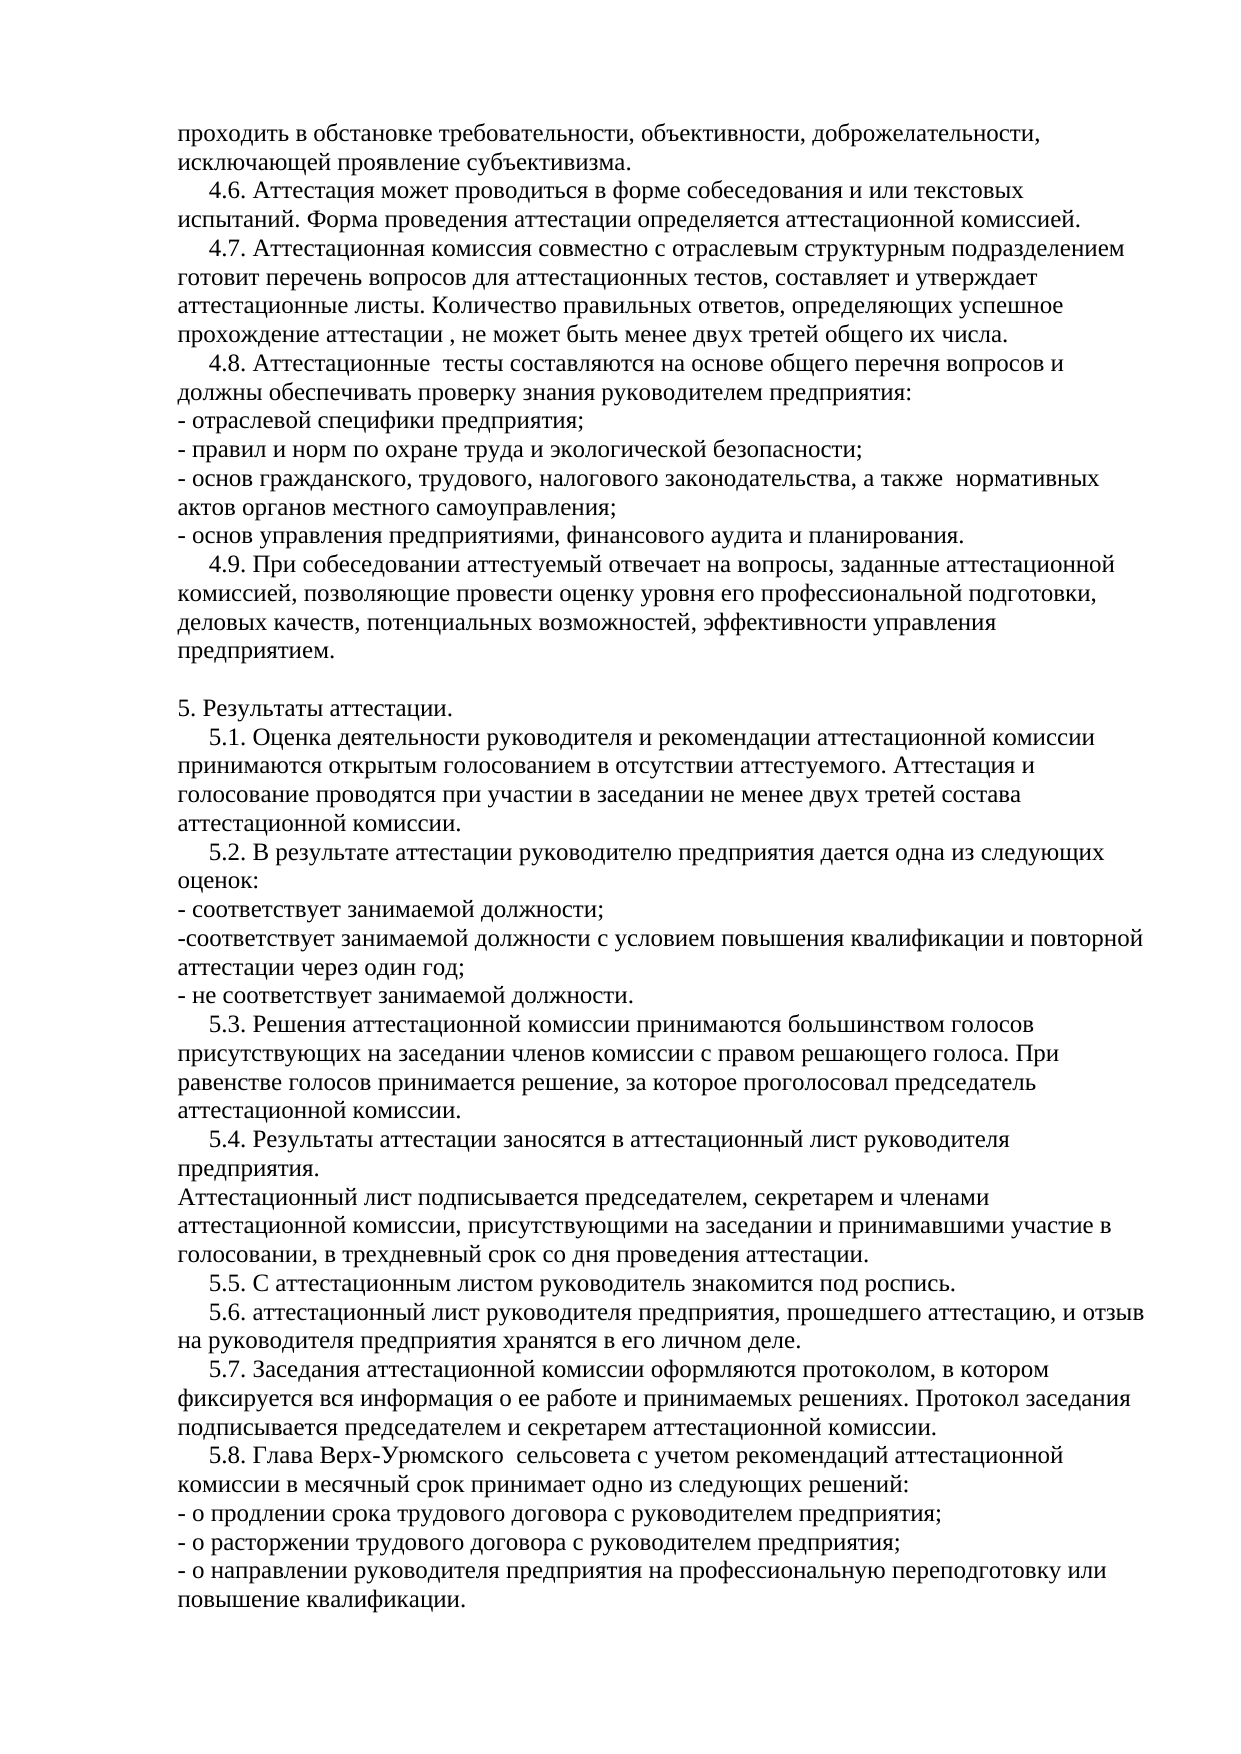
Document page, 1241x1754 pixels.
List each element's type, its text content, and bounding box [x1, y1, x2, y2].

text - о продлении срока трудового договора с руководителем предприятия; [177, 1498, 1152, 1527]
text - правил и норм по охране труда и экологической безопасности; [177, 434, 1152, 463]
text - основ управления предприятиями, финансового аудита и планирования. [177, 521, 1152, 549]
text 4.6. Аттестация может проводиться в форме собеседования и или текстовых испытаний. Форма проведения аттестации определяется аттестационной комиссией. [177, 176, 1152, 233]
text - соответствует занимаемой должности; [177, 894, 1152, 923]
text Аттестационный лист подписывается председателем, секретарем и членами аттестационной комиссии, присутствующими на заседании и принимавшими участие в голосовании, в трехдневный срок со дня проведения аттестации. [177, 1182, 1152, 1268]
text - не соответствует занимаемой должности. [177, 981, 1152, 1009]
text 5.6. аттестационный лист руководителя предприятия, прошедшего аттестацию, и отзыв на руководителя предприятия хранятся в его личном деле. [177, 1297, 1152, 1354]
text -соответствует занимаемой должности с условием повышения квалификации и повторной аттестации через один год; [177, 923, 1152, 981]
text 4.8. Аттестационные тесты составляются на основе общего перечня вопросов и должны обеспечивать проверку знания руководителем предприятия: [177, 348, 1152, 406]
text 5. Результаты аттестации. [177, 693, 1152, 722]
text 4.9. При собеседовании аттестуемый отвечает на вопросы, заданные аттестационной комиссией, позволяющие провести оценку уровня его профессиональной подготовки, деловых качеств, потенциальных возможностей, эффективности управления предприятием. [177, 549, 1152, 664]
text 5.5. С аттестационным листом руководитель знакомится под роспись. [177, 1268, 1152, 1297]
text - о расторжении трудового договора с руководителем предприятия; [177, 1527, 1152, 1556]
text 5.4. Результаты аттестации заносятся в аттестационный лист руководителя предприятия. [177, 1124, 1152, 1182]
text 5.7. Заседания аттестационной комиссии оформляются протоколом, в котором фиксируется вся информация о ее работе и принимаемых решениях. Протокол заседания подписывается председателем и секретарем аттестационной комиссии. [177, 1354, 1152, 1441]
text - о направлении руководителя предприятия на профессиональную переподготовку или повышение квалификации. [177, 1556, 1152, 1613]
text 5.8. Глава Верх-Урюмского сельсовета с учетом рекомендаций аттестационной комиссии в месячный срок принимает одно из следующих решений: [177, 1441, 1152, 1498]
text - отраслевой специфики предприятия; [177, 406, 1152, 434]
text 5.3. Решения аттестационной комиссии принимаются большинством голосов присутствующих на заседании членов комиссии с правом решающего голоса. При равенстве голосов принимается решение, за которое проголосовал председатель аттестационной комиссии. [177, 1009, 1152, 1124]
text 4.7. Аттестационная комиссия совместно с отраслевым структурным подразделением готовит перечень вопросов для аттестационных тестов, составляет и утверждает аттестационные листы. Количество правильных ответов, определяющих успешное прохождение аттестации , не может быть менее двух третей общего их числа. [177, 233, 1152, 348]
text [177, 118, 1152, 176]
text 5.1. Оценка деятельности руководителя и рекомендации аттестационной комиссии принимаются открытым голосованием в отсутствии аттестуемого. Аттестация и голосование проводятся при участии в заседании не менее двух третей состава аттестационной комиссии. [177, 722, 1152, 837]
text 5.2. В результате аттестации руководителю предприятия дается одна из следующих оценок: [177, 837, 1152, 894]
text - основ гражданского, трудового, налогового законодательства, а также нормативных актов органов местного самоуправления; [177, 463, 1152, 521]
